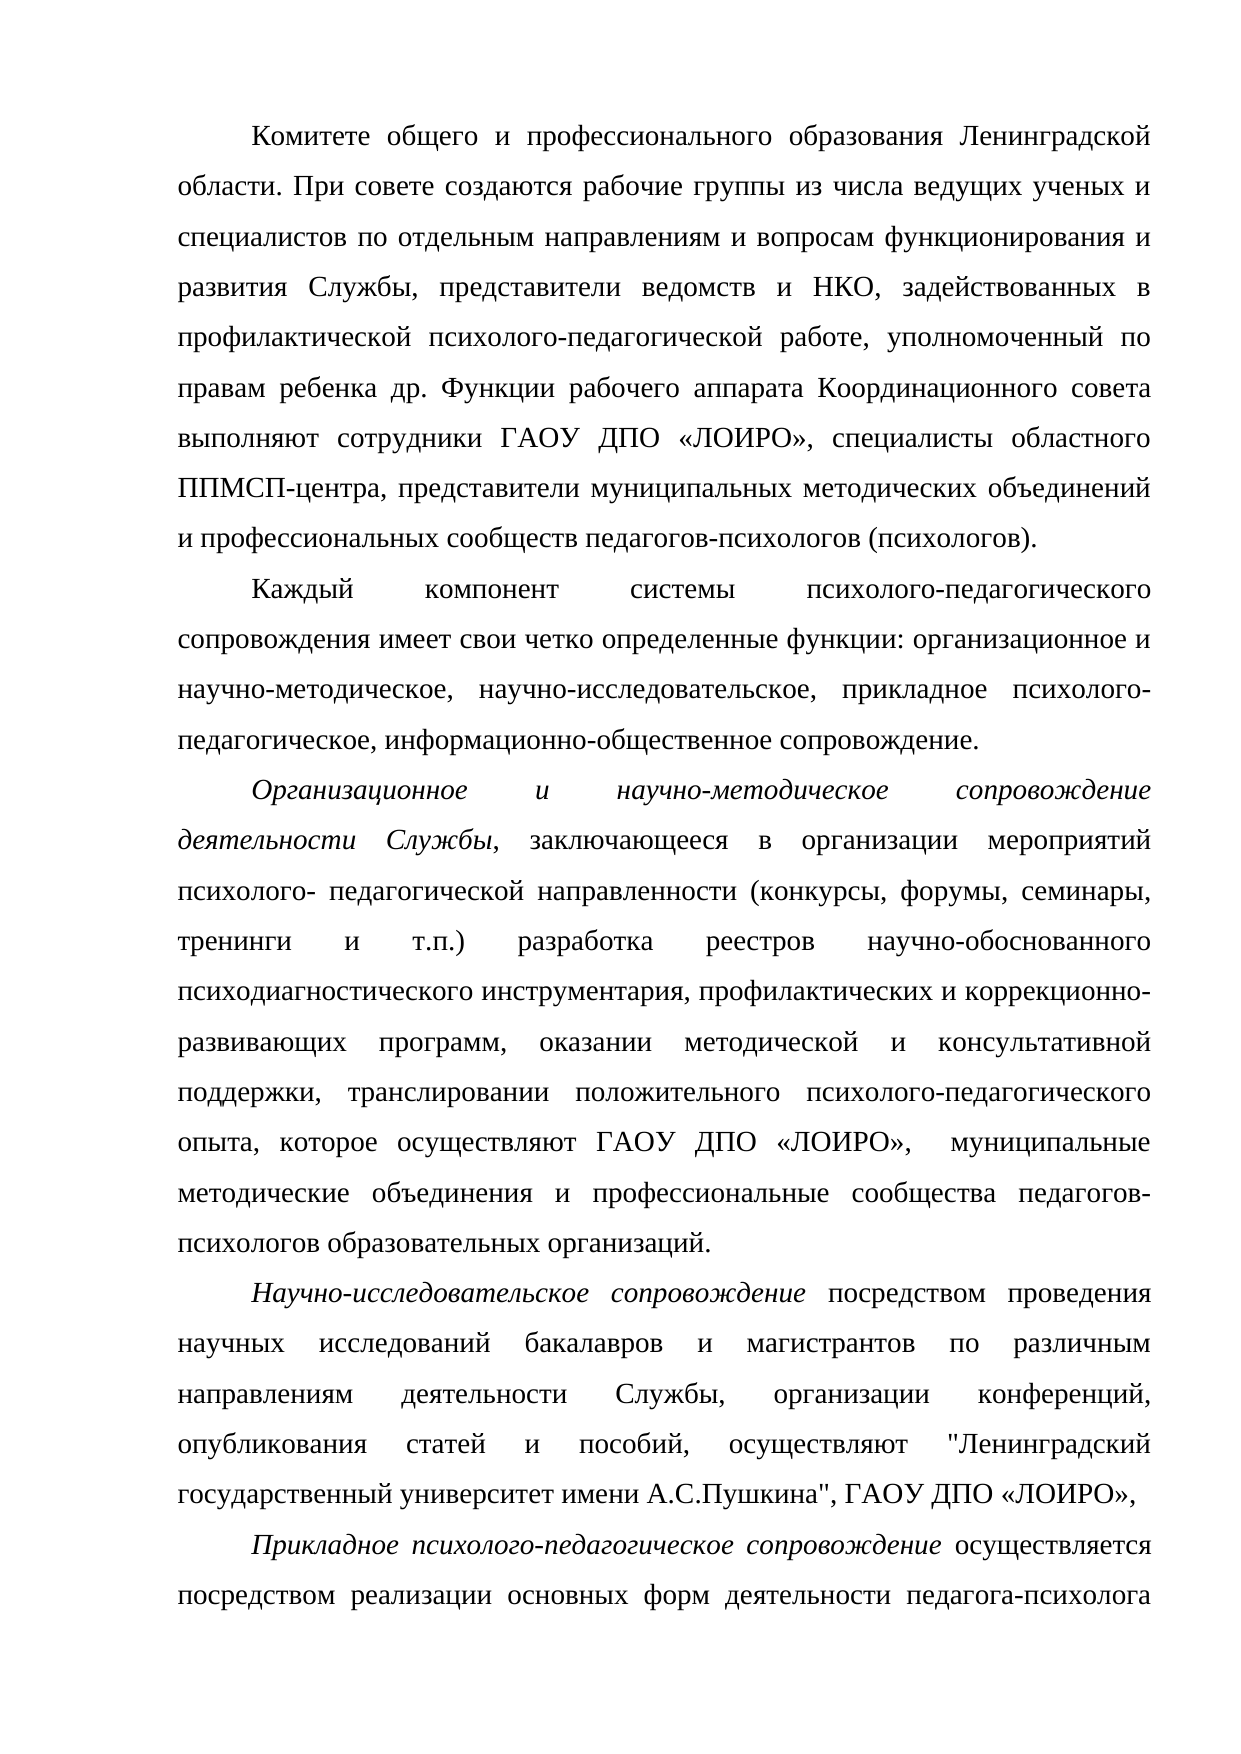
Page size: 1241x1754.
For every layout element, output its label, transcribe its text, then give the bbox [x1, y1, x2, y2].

text Организационное и научно-методическое сопровождение деятельности Службы, заключающееся в организации мероприятий психолого- педагогической направленности (конкурсы, форумы, семинары, тренинги и т.п.) разработка реестров научно-обоснованного психодиагностического инструментария, профилактических и коррекционно-развивающих программ, оказании методической и консультативной поддержки, транслировании положительного психолого-педагогического опыта, которое осуществляют ГАОУ ДПО «ЛОИРО», муниципальные методические объединения и профессиональные сообщества педагогов-психологов образовательных организаций. [177, 772, 1152, 1258]
text Комитете общего и профессионального образования Ленинградской области. При совете создаются рабочие группы из числа ведущих ученых и специалистов по отдельным направлениям и вопросам функционирования и развития Службы, представители ведомств и НКО, задействованных в профилактической психолого-педагогической работе, уполномоченный по правам ребенка др. Функции рабочего аппарата Координационного совета выполняют сотрудники ГАОУ ДПО «ЛОИРО», специалисты областного ППМСП-центра, представители муниципальных методических объединений и профессиональных сообществ педагогов-психологов (психологов). [177, 118, 1152, 554]
text Каждый компонент системы психолого-педагогического сопровождения имеет свои четко определенные функции: организационное и научно-методическое, научно-исследовательское, прикладное психолого-педагогическое, информационно-общественное сопровождение. [177, 571, 1152, 755]
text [177, 1527, 1152, 1611]
text Научно-исследовательское сопровождение посредством проведения научных исследований бакалавров и магистрантов по различным направлениям деятельности Службы, организации конференций, опубликования статей и пособий, осуществляют "Ленинградский государственный университет имени А.С.Пушкина", ГАОУ ДПО «ЛОИРО», [177, 1275, 1152, 1510]
